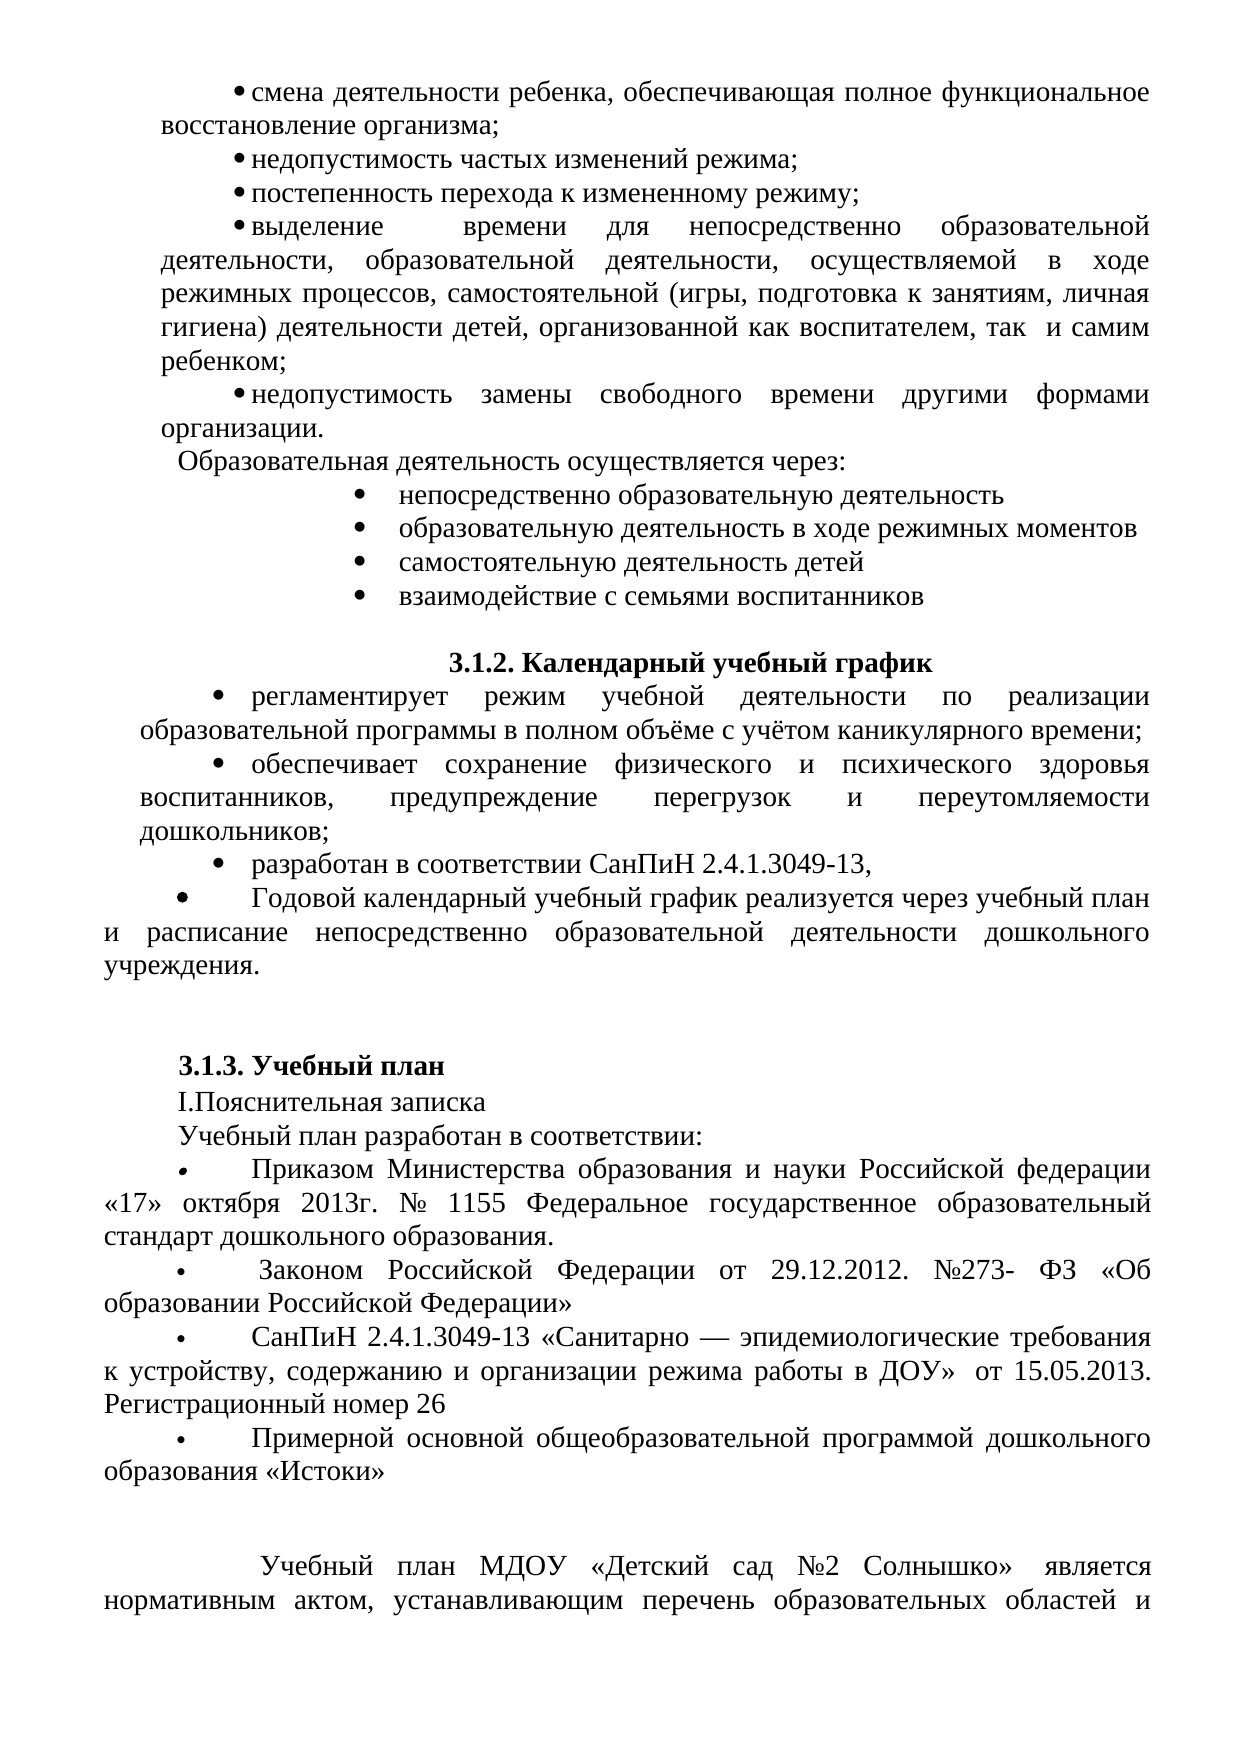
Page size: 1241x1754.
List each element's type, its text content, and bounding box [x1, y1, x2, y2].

list постепенность перехода к измененному режиму; [161, 175, 1150, 208]
list обеспечивает сохранение физического и психического здоровья воспитанников, предупреждение перегрузок и переутомляемости дошкольников; [139, 746, 1150, 846]
list непосредственно образовательную деятельность [281, 477, 1150, 511]
text Учебный план разработан в соответствии: [103, 1118, 1152, 1151]
list смена деятельности ребенка, обеспечивающая полное функциональное восстановление организма; [161, 74, 1150, 141]
text I.Пояснительная записка [103, 1084, 1152, 1118]
text 3.1.3. Учебный план [104, 1048, 1153, 1081]
list недопустимость частых изменений режима; [161, 141, 1150, 175]
list регламентирует режим учебной деятельности по реализации образовательной программы в полном объёме с учётом каникулярного времени; [139, 678, 1150, 746]
list недопустимость замены свободного времени другими формами организации. [161, 376, 1150, 443]
list Приказом Министерства образования и науки Российской федерации «17» октября 2013г. № 1155 Федеральное государственное образовательный стандарт дошкольного образования. [103, 1151, 1152, 1252]
list Годовой календарный учебный график реализуется через учебный план и расписание непосредственно образовательной деятельности дошкольного учреждения. [103, 880, 1150, 981]
text 3.1.2. Календарный учебный график [375, 645, 1152, 678]
list образовательную деятельность в ходе режимных моментов [281, 511, 1150, 544]
list выделение времени для непосредственно образовательной деятельности, образовательной деятельности, осуществляемой в ходе режимных процессов, самостоятельной (игры, подготовка к занятиям, личная гигиена) деятельности детей, организованной как воспитателем, так и самим ребенком; [161, 208, 1150, 376]
list Законом Российской Федерации от 29.12.2012. №273- ФЗ «Об образовании Российской Федерации» [103, 1252, 1152, 1319]
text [103, 1548, 1152, 1615]
list Примерной основной общеобразовательной программой дошкольного образования «Истоки» [103, 1420, 1152, 1487]
list СанПиН 2.4.1.3049-13 «Санитарно — эпидемиологические требования к устройству, содержанию и организации режима работы в ДОУ» от 15.05.2013. Регистрационный номер 26 [103, 1319, 1152, 1420]
list самостоятельную деятельность детей [281, 544, 1150, 578]
list взаимодействие с семьями воспитанников [281, 578, 1150, 611]
list разработан в соответствии СанПиН 2.4.1.3049-13, [139, 846, 1150, 880]
text Образовательная деятельность осуществляется через: [103, 443, 1150, 477]
